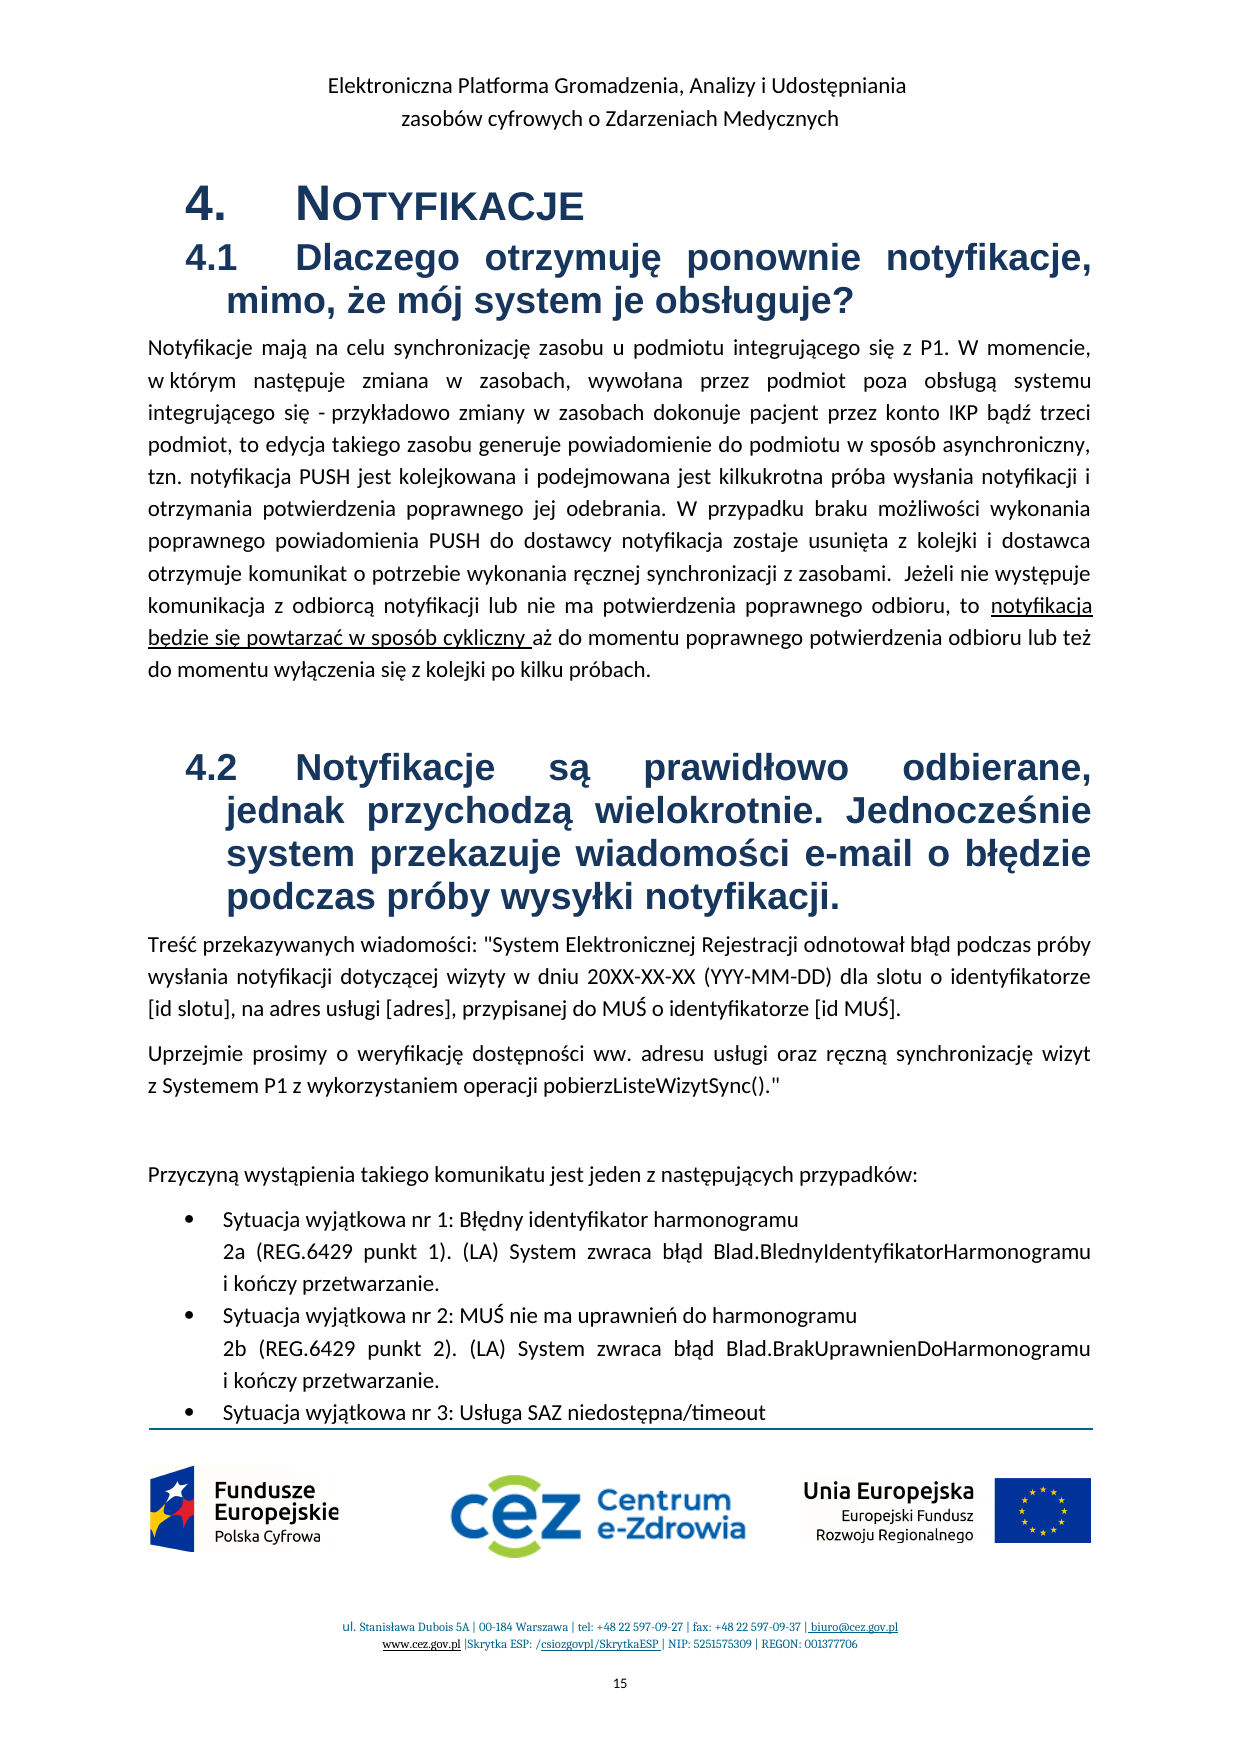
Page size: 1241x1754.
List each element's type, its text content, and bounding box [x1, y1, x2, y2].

picture [639, 1623, 645, 1631]
picture [401, 1625, 413, 1631]
picture [633, 1623, 638, 1631]
picture [541, 1642, 554, 1648]
subtitle Dlaczego otrzymuję ponownie notyfikacje, mimo, że mój system je obsługuje? [185, 235, 1092, 321]
picture [536, 1640, 540, 1650]
list Sytuacja wyjątkowa nr 2: MUŚ nie ma uprawnień do harmonogramu [185, 1302, 1092, 1330]
picture [783, 1640, 797, 1648]
picture [888, 1625, 895, 1631]
picture [510, 1640, 521, 1648]
picture [606, 1639, 611, 1648]
picture [779, 1623, 785, 1631]
picture [805, 1640, 810, 1648]
picture [839, 1623, 848, 1631]
picture [624, 1639, 638, 1648]
list 2b (REG.6429 punkt 2). (LA) System zwraca błąd Blad.BrakUprawnienDoHarmonogramu i kończy przetwarzanie. [223, 1334, 1092, 1394]
picture [662, 1623, 667, 1631]
picture [532, 1625, 542, 1631]
picture [343, 1624, 349, 1631]
text Uprzejmie prosimy o weryfikację dostępności ww. adresu usługi oraz ręczną synchronizację wizyt z Systemem P1 z wykorzystaniem operacji pobierzListeWizytSync()." [148, 1039, 1092, 1099]
picture [554, 1625, 567, 1631]
picture [772, 1623, 778, 1631]
picture [827, 1625, 838, 1631]
list 2a (REG.6429 punkt 1). (LA) System zwraca błąd Blad.BlednyIdentyfikatorHarmonogramu i kończy przetwarzanie. [223, 1237, 1092, 1297]
picture [681, 1640, 687, 1648]
list Sytuacja wyjątkowa nr 1: Błędny identyfikator harmonogramu [185, 1205, 1092, 1233]
picture [757, 1623, 767, 1631]
picture [845, 1640, 857, 1648]
picture [655, 1623, 661, 1631]
text Notyfikacje mają na celu synchronizację zasobu u podmiotu integrującego się z P1. W momencie, w którym następuje zmiana w zasobach, wywołana przez podmiot poza obsługą systemu integrującego się - przykładowo zmiany w zasobach dokonuje pacjent przez konto IKP bądź trzeci podmiot, to edycja takiego zasobu generuje powiadomienie do podmiotu w sposób asynchroniczny, tzn. notyfikacja PUSH jest kolejkowana i podejmowana jest kilkukrotna próba wysłania notyfikacji i otrzymania potwierdzenia poprawnego jej odebrania. W przypadku braku możliwości wykonania poprawnego powiadomienia PUSH do dostawcy notyfikacja zostaje usunięta z kolejki i dostawca otrzymuje komunikat o potrzebie wykonania ręcznej synchronizacji z zasobami. Jeżeli nie występuje komunikacja z odbiorcą notyfikacji lub nie ma potwierdzenia poprawnego odbioru, to notyfikacja będzie się powtarzać w sposób cykliczny aż do momentu poprawnego potwierdzenia odbioru lub też do momentu wyłączenia się z kolejki po kilku próbach. [148, 333, 1092, 683]
picture [721, 1623, 727, 1631]
picture [765, 1640, 775, 1648]
picture [740, 1640, 749, 1648]
picture [486, 1623, 491, 1631]
picture [839, 1640, 844, 1648]
picture [811, 1640, 821, 1648]
picture [365, 1624, 373, 1631]
picture [447, 1474, 749, 1558]
picture [868, 1624, 879, 1631]
picture [382, 1625, 390, 1631]
picture [147, 1464, 339, 1552]
picture [542, 1625, 552, 1631]
picture [850, 1625, 859, 1631]
picture [561, 1641, 572, 1649]
list Sytuacja wyjątkowa nr 3: Usługa SAZ niedostępna/timeout [185, 1398, 1092, 1426]
picture [668, 1640, 676, 1648]
picture [473, 1639, 480, 1648]
text Treść przekazywanych wiadomości: "System Elektronicznej Rejestracji odnotował błąd podczas próby wysłania notyfikacji dotyczącej wizyty w dniu 20XX-XX-XX (YYY-MM-DD) dla slotu o identyfikatorze [id slotu], na adres usługi [adres], przypisanej do MUŚ o identyfikatorze [id MUŚ]. [148, 930, 1092, 1022]
text Przyczyną wystąpienia takiego komunikatu jest jeden z następujących przypadków: [148, 1160, 1092, 1188]
picture [833, 1640, 838, 1648]
picture [479, 1623, 485, 1631]
picture [445, 1625, 453, 1631]
subtitle Notyfikacje są prawidłowo odbierane, jednak przychodzą wielokrotnie. Jednocześnie system przekazuje wiadomości e-mail o błędzie podczas próby wysyłki notyfikacji. [185, 745, 1092, 917]
picture [803, 1476, 1091, 1543]
picture [789, 1623, 794, 1631]
picture [456, 1623, 461, 1631]
subtitle Notyfikacje [185, 173, 1092, 231]
picture [417, 1623, 423, 1631]
picture [603, 1623, 615, 1631]
picture [646, 1640, 656, 1648]
picture [711, 1642, 720, 1648]
